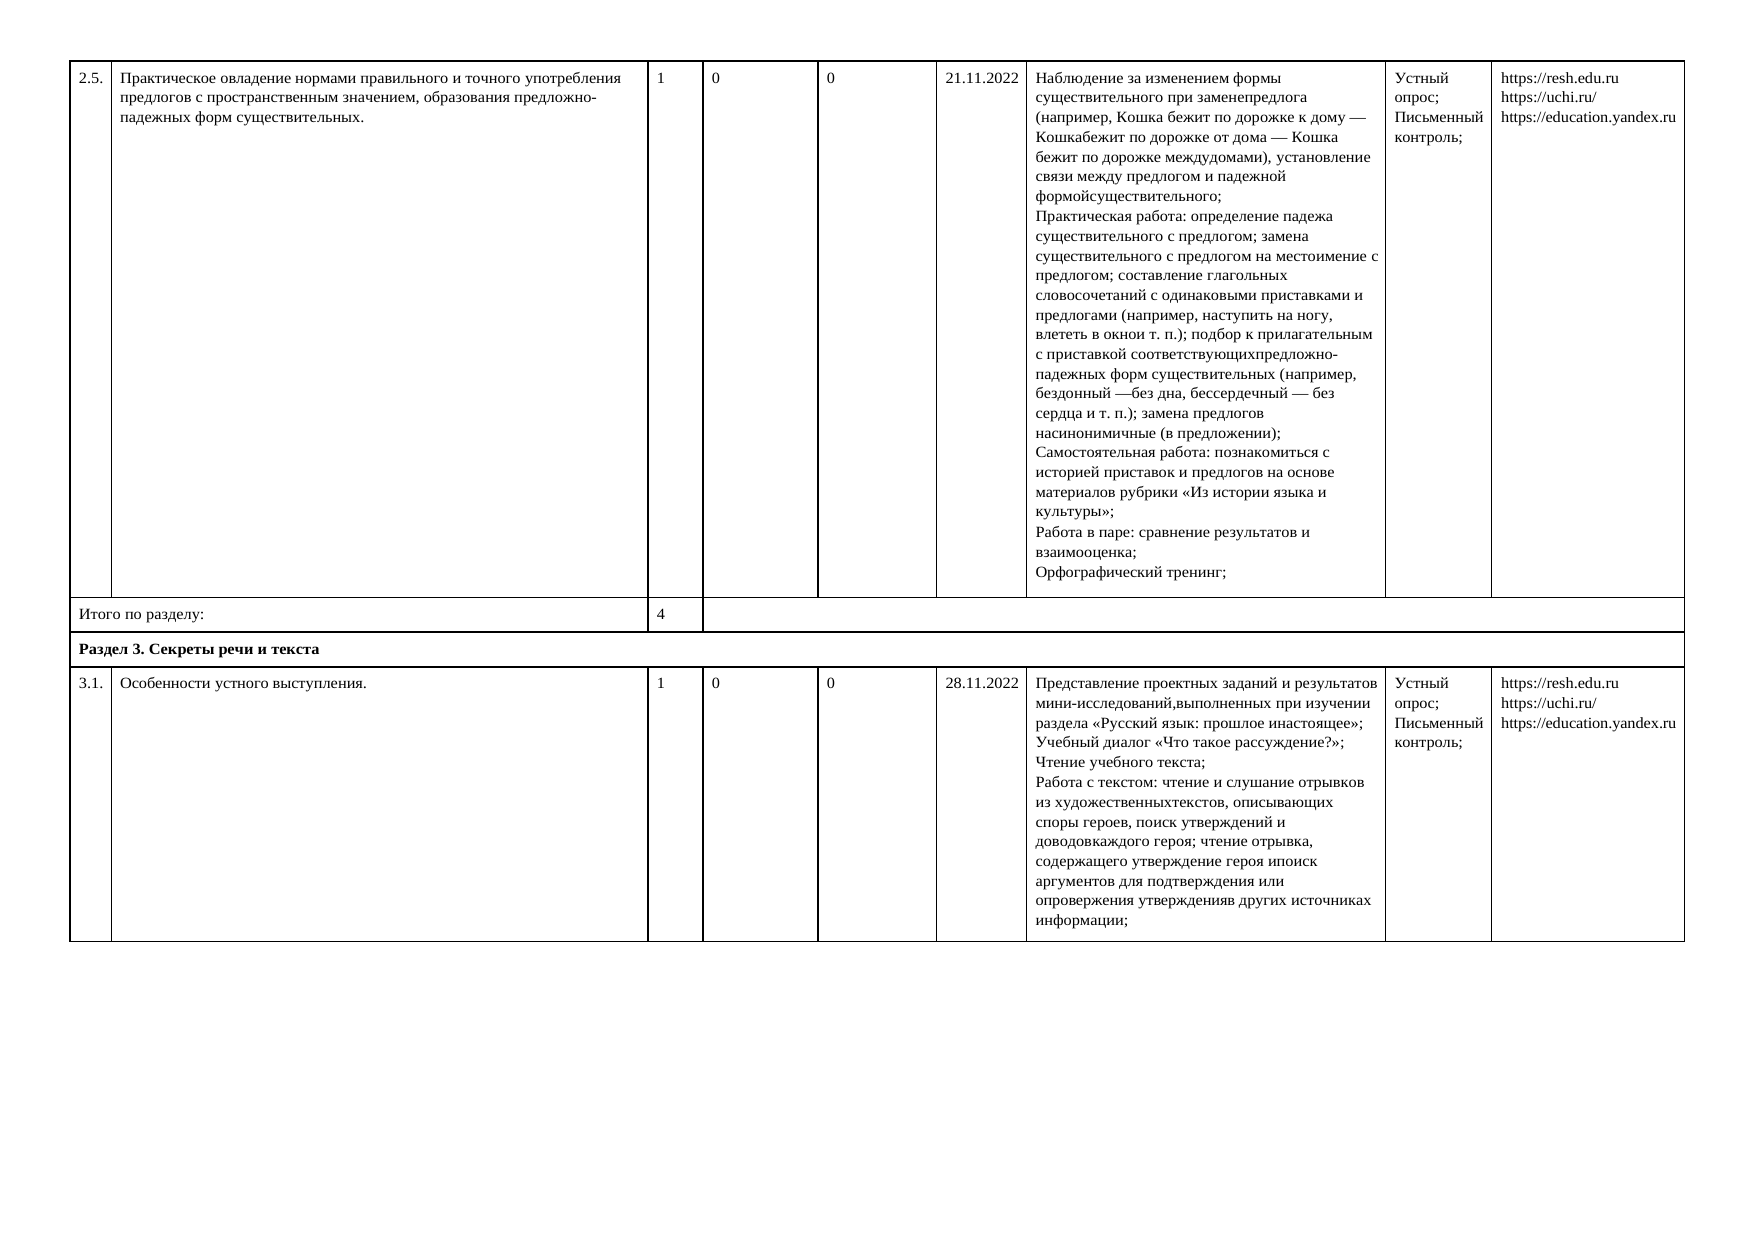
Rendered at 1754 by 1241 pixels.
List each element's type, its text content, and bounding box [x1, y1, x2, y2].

table_header 21.11.2022 [937, 62, 1026, 597]
table_cell 3.1. [71, 668, 111, 941]
table_cell Представление проектных заданий и результатов мини-исследований,выполненных при изучении раздела «Русский язык: прошлое инастоящее»; Учебный диалог «Что такое рассуждение?»; Чтение учебного текста; Работа с текстом: чтение и слушание отрывков из художественныхтекстов, описывающих споры героев, поиск утверждений и доводовкаждого героя; чтение отрывка, содержащего утверждение героя ипоиск аргументов для подтверждения или опровержения утвержденияв других источниках информации; [1027, 668, 1385, 941]
table_cell Итого по разделу: [71, 598, 647, 631]
table_header 2.5. [71, 62, 111, 597]
table_header Наблюдение за изменением формы существительного при заменепредлога (например, Кошка бежит по дорожке к дому — Кошкабежит по дорожке от дома — Кошка бежит по дорожке междудомами), установление связи между предлогом и падежной формойсуществительного; Практическая работа: определение падежа существительного с предлогом; замена существительного с предлогом на местоимение с предлогом; составление глагольных словосочетаний с одинаковыми приставками и предлогами (например, наступить на ногу, влететь в окнои т. п.); подбор к прилагательным с приставкой соответствующихпредложно- падежных форм существительных (например, бездонный —без дна, бессердечный — без сердца и т. п.); замена предлогов насинонимичные (в предложении); Самостоятельная работа: познакомиться с историей приставок и предлогов на основе материалов рубрики «Из истории языка и культуры»; Работа в паре: сравнение результатов и взаимооценка; Орфографический тренинг; [1027, 62, 1385, 597]
table_cell Особенности устного выступления. [112, 668, 647, 941]
table_header 0 [704, 62, 817, 597]
table_header Практическое овладение нормами правильного и точного употребления предлогов с пространственным значением, образования предложно- падежных форм существительных. [112, 62, 647, 597]
table_header Устный опрос; Письменный контроль; [1386, 62, 1491, 597]
table_cell https://resh.edu.ru https://uchi.ru/ https://education.yandex.ru [1492, 668, 1684, 941]
table_cell [704, 598, 1684, 631]
table_cell 28.11.2022 [937, 668, 1026, 941]
table_header 0 [819, 62, 936, 597]
table_cell Устный опрос; Письменный контроль; [1386, 668, 1491, 941]
table_header https://resh.edu.ru https://uchi.ru/ https://education.yandex.ru [1492, 62, 1684, 597]
table_cell Раздел 3. Секреты речи и текста [71, 633, 1684, 666]
table_cell 1 [649, 668, 702, 941]
table_cell 0 [704, 668, 817, 941]
table_cell 0 [819, 668, 936, 941]
table_cell 4 [649, 598, 702, 631]
table_header 1 [649, 62, 702, 597]
